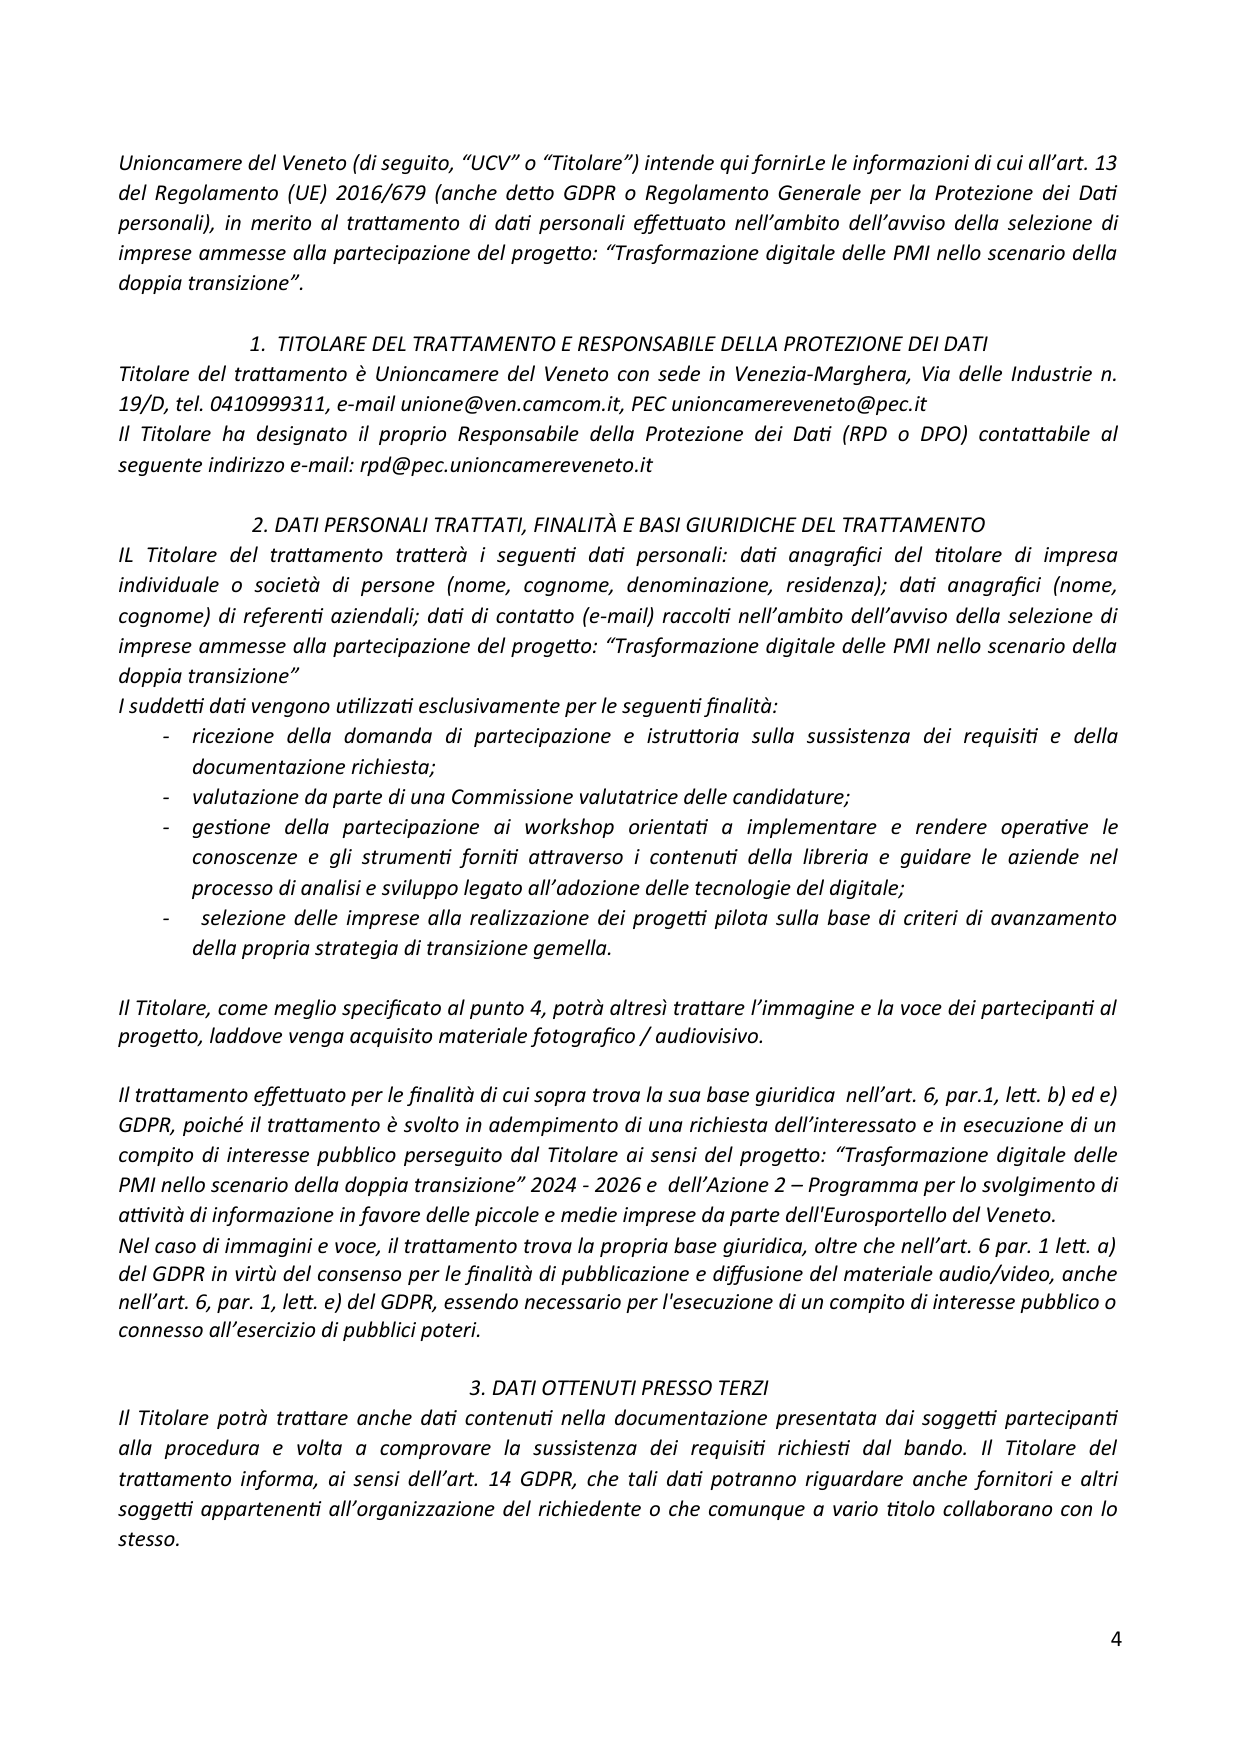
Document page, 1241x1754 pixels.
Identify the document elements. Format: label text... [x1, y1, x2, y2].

text IL Titolare del trattamento tratterà i seguenti dati personali: dati anagrafici del titolare di impresa individuale o società di persone (nome, cognome, denominazione, residenza); dati anagrafici (nome, cognome) di referenti aziendali; dati di contatto (e-mail) raccolti nell’ambito dell’avviso della selezione di imprese ammesse alla partecipazione del progetto: “Trasformazione digitale delle PMI nello scenario della doppia transizione” [118, 540, 1122, 689]
text Titolare del trattamento è Unioncamere del Veneto con sede in Venezia-Marghera, Via delle Industrie n. 19/D, tel. 0410999311, e-mail unione@ven.camcom.it, PEC unioncamereveneto@pec.it [118, 359, 1122, 417]
text 3. DATI OTTENUTI PRESSO TERZI [118, 1373, 1122, 1401]
text Unioncamere del Veneto (di seguito, “UCV” o “Titolare”) intende qui fornirLe le informazioni di cui all’art. 13 del Regolamento (UE) 2016/679 (anche detto GDPR o Regolamento Generale per la Protezione dei Dati personali), in merito al trattamento di dati personali effettuato nell’ambito dell’avviso della selezione di imprese ammesse alla partecipazione del progetto: “Trasformazione digitale delle PMI nello scenario della doppia transizione”. [118, 148, 1122, 296]
text Nel caso di immagini e voce, il trattamento trova la propria base giuridica, oltre che nell’art. 6 par. 1 lett. a) del GDPR in virtù del consenso per le finalità di pubblicazione e diffusione del materiale audio/video, anche nell’art. 6, par. 1, lett. e) del GDPR, essendo necessario per l'esecuzione di un compito di interesse pubblico o connesso all’esercizio di pubblici poteri. [118, 1231, 1122, 1343]
text - gestione della partecipazione ai workshop orientati a implementare e rendere operative le conoscenze e gli strumenti forniti attraverso i contenuti della libreria e guidare le aziende nel processo di analisi e sviluppo legato all’adozione delle tecnologie del digitale; [162, 812, 1122, 901]
text - ricezione della domanda di partecipazione e istruttoria sulla sussistenza dei requisiti e della documentazione richiesta; [162, 722, 1122, 780]
text Il Titolare, come meglio specificato al punto 4, potrà altresì trattare l’immagine e la voce dei partecipanti al progetto, laddove venga acquisito materiale fotografico / audiovisivo. [118, 993, 1122, 1049]
text - valutazione da parte di una Commissione valutatrice delle candidature; [162, 782, 1122, 810]
text Il Titolare ha designato il proprio Responsabile della Protezione dei Dati (RPD o DPO) contattabile al seguente indirizzo e-mail: rpd@pec.unioncamereveneto.it [118, 419, 1122, 478]
text I suddetti dati vengono utilizzati esclusivamente per le seguenti finalità: [118, 691, 1122, 719]
text Il Titolare potrà trattare anche dati contenuti nella documentazione presentata dai soggetti partecipanti alla procedura e volta a comprovare la sussistenza dei requisiti richiesti dal bando. Il Titolare del trattamento informa, ai sensi dell’art. 14 GDPR, che tali dati potranno riguardare anche fornitori e altri soggetti appartenenti all’organizzazione del richiedente o che comunque a vario titolo collaborano con lo stesso. [118, 1403, 1122, 1552]
text 2. DATI PERSONALI TRATTATI, FINALITÀ E BASI GIURIDICHE DEL TRATTAMENTO [118, 510, 1122, 538]
text Il trattamento effettuato per le finalità di cui sopra trova la sua base giuridica nell’art. 6, par.1, lett. b) ed e) GDPR, poiché il trattamento è svolto in adempimento di una richiesta dell’interessato e in esecuzione di un compito di interesse pubblico perseguito dal Titolare ai sensi del progetto: “Trasformazione digitale delle PMI nello scenario della doppia transizione” 2024 - 2026 e dell’Azione 2 – Programma per lo svolgimento di attività di informazione in favore delle piccole e medie imprese da parte dell'Eurosportello del Veneto. [118, 1080, 1122, 1228]
text - selezione delle imprese alla realizzazione dei progetti pilota sulla base di criteri di avanzamento della propria strategia di transizione gemella. [162, 903, 1122, 961]
text 1. TITOLARE DEL TRATTAMENTO E RESPONSABILE DELLA PROTEZIONE DEI DATI [118, 329, 1122, 357]
